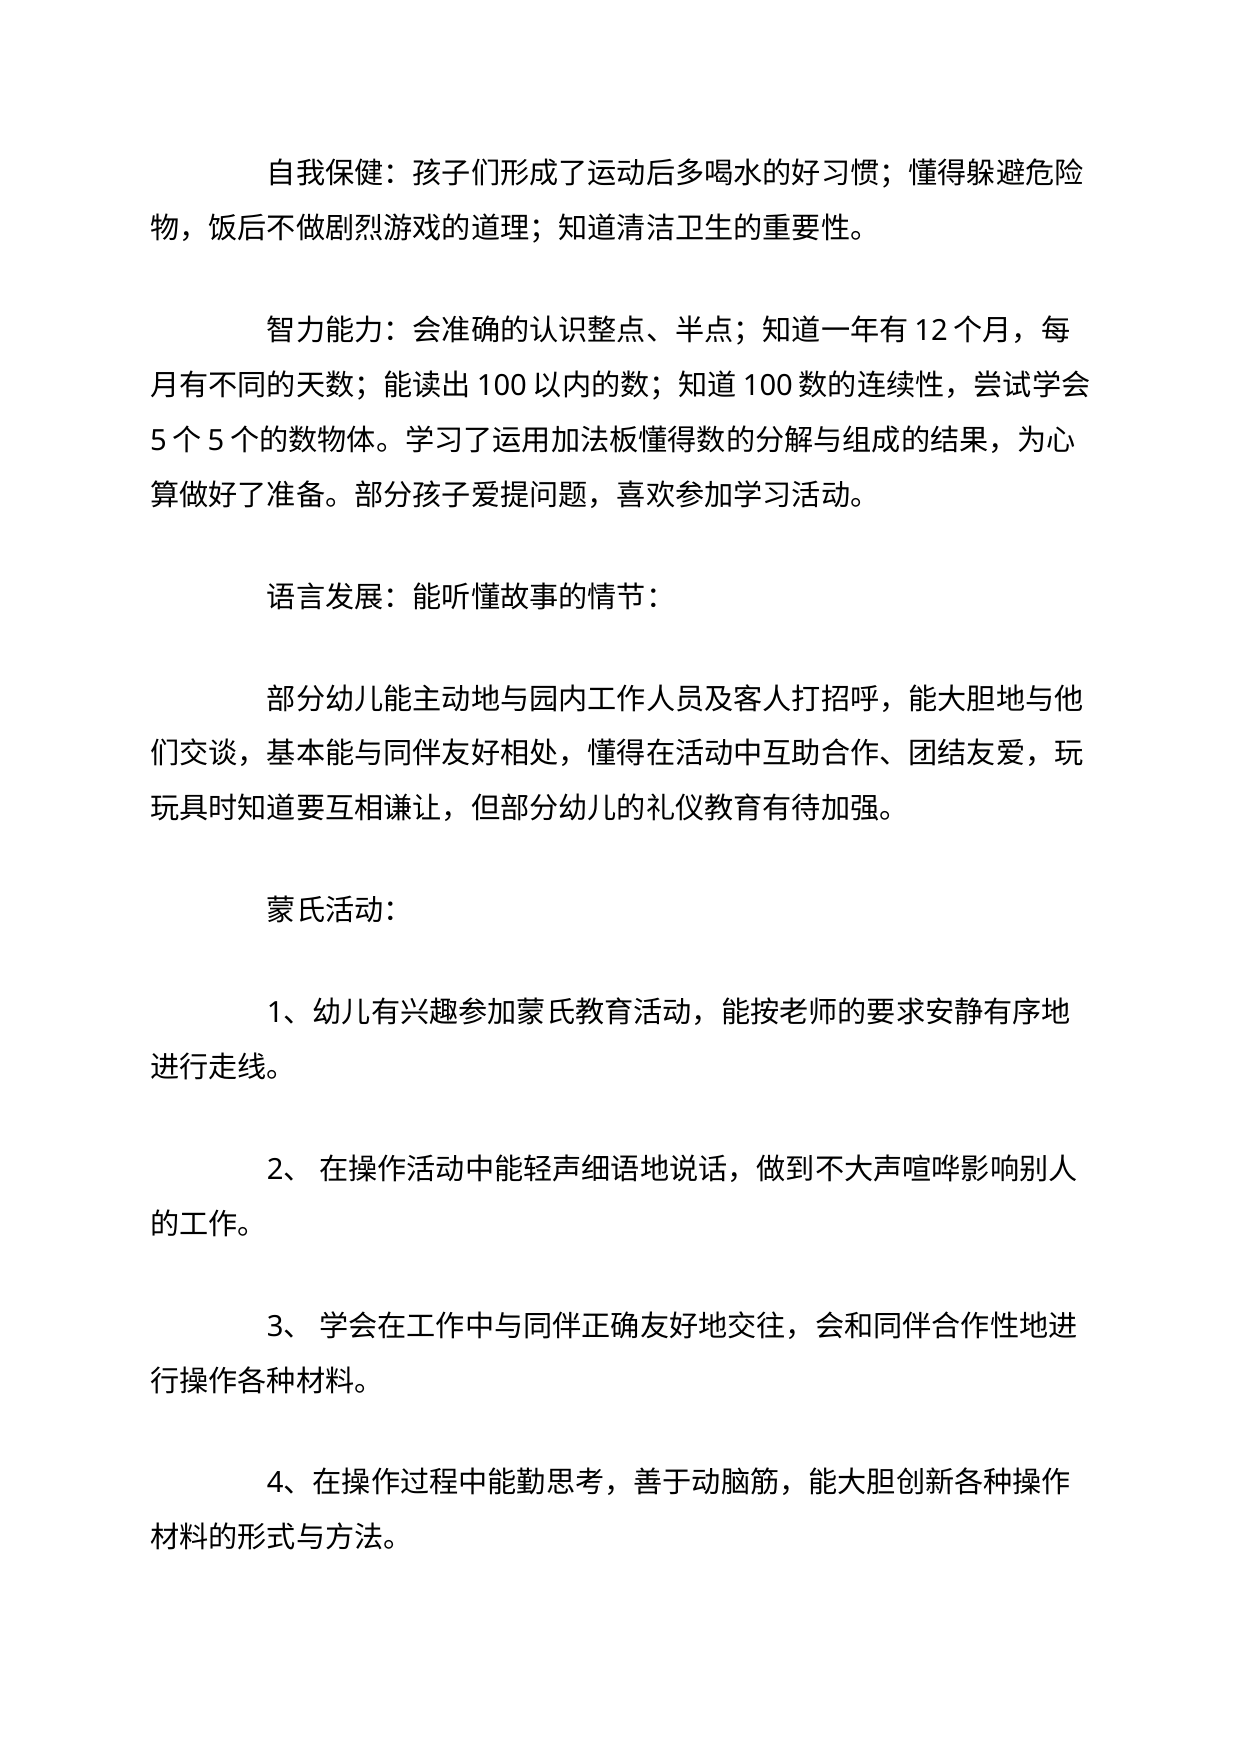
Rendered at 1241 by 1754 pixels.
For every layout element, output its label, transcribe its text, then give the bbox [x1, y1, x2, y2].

text 蒙氏活动： [150, 887, 1090, 929]
text 3、 学会在工作中与同伴正确友好地交往，会和同伴合作性地进行操作各种材料。 [150, 1302, 1090, 1399]
text 自我保健：孩子们形成了运动后多喝水的好习惯；懂得躲避危险物，饭后不做剧烈游戏的道理；知道清洁卫生的重要性。 [150, 150, 1090, 247]
text 智力能力：会准确的认识整点、半点；知道一年有12个月，每月有不同的天数；能读出100以内的数；知道100数的连续性，尝试学会5个5个的数物体。学习了运用加法板懂得数的分解与组成的结果，为心算做好了准备。部分孩子爱提问题，喜欢参加学习活动。 [150, 307, 1090, 514]
text 部分幼儿能主动地与园内工作人员及客人打招呼，能大胆地与他们交谈，基本能与同伴友好相处，懂得在活动中互助合作、团结友爱，玩玩具时知道要互相谦让，但部分幼儿的礼仪教育有待加强。 [150, 675, 1090, 827]
text 4、在操作过程中能勤思考，善于动脑筋，能大胆创新各种操作材料的形式与方法。 [150, 1459, 1090, 1556]
text 1、幼儿有兴趣参加蒙氏教育活动，能按老师的要求安静有序地进行走线。 [150, 988, 1090, 1086]
text 2、 在操作活动中能轻声细语地说话，做到不大声喧哗影响别人的工作。 [150, 1145, 1090, 1243]
text 语言发展：能听懂故事的情节： [150, 573, 1090, 616]
